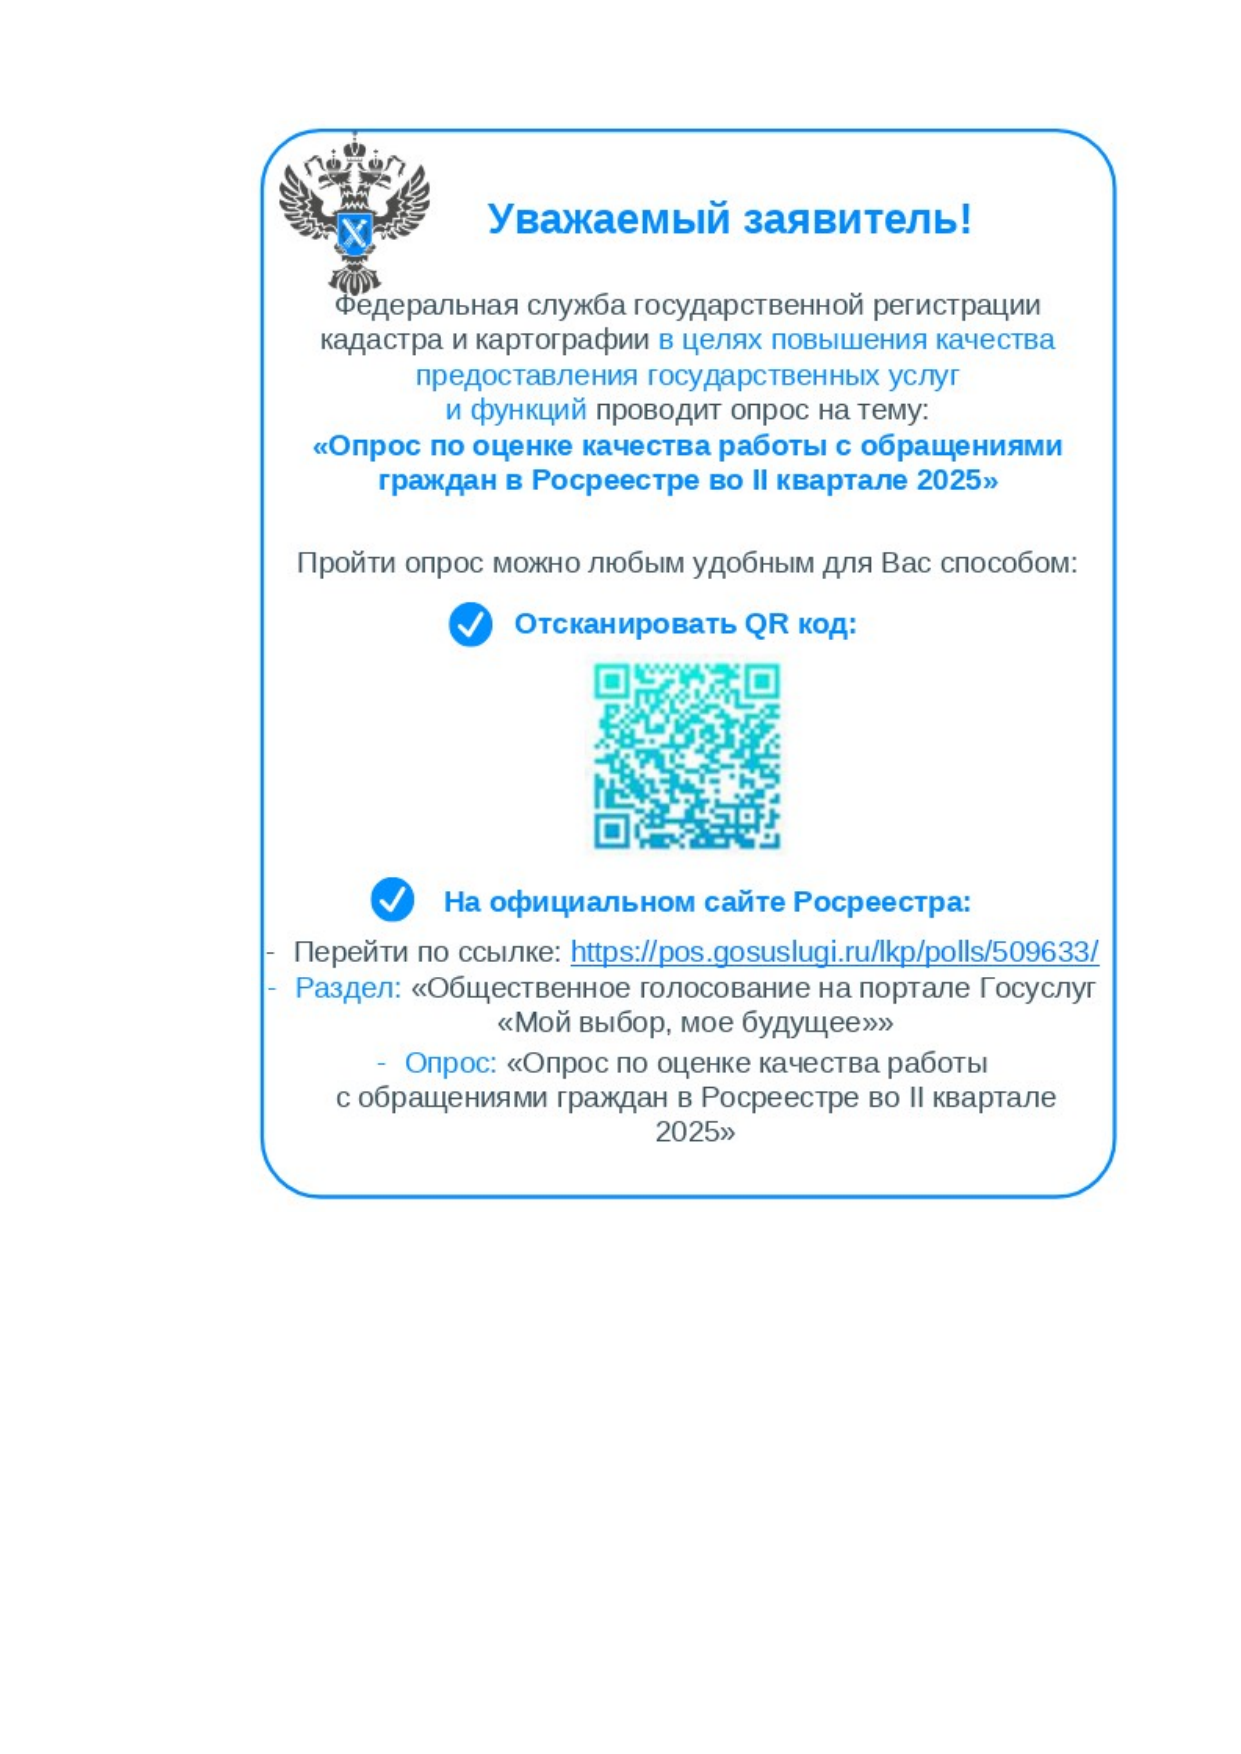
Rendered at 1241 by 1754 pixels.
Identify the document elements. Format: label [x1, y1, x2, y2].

picture [251, 118, 1133, 1212]
